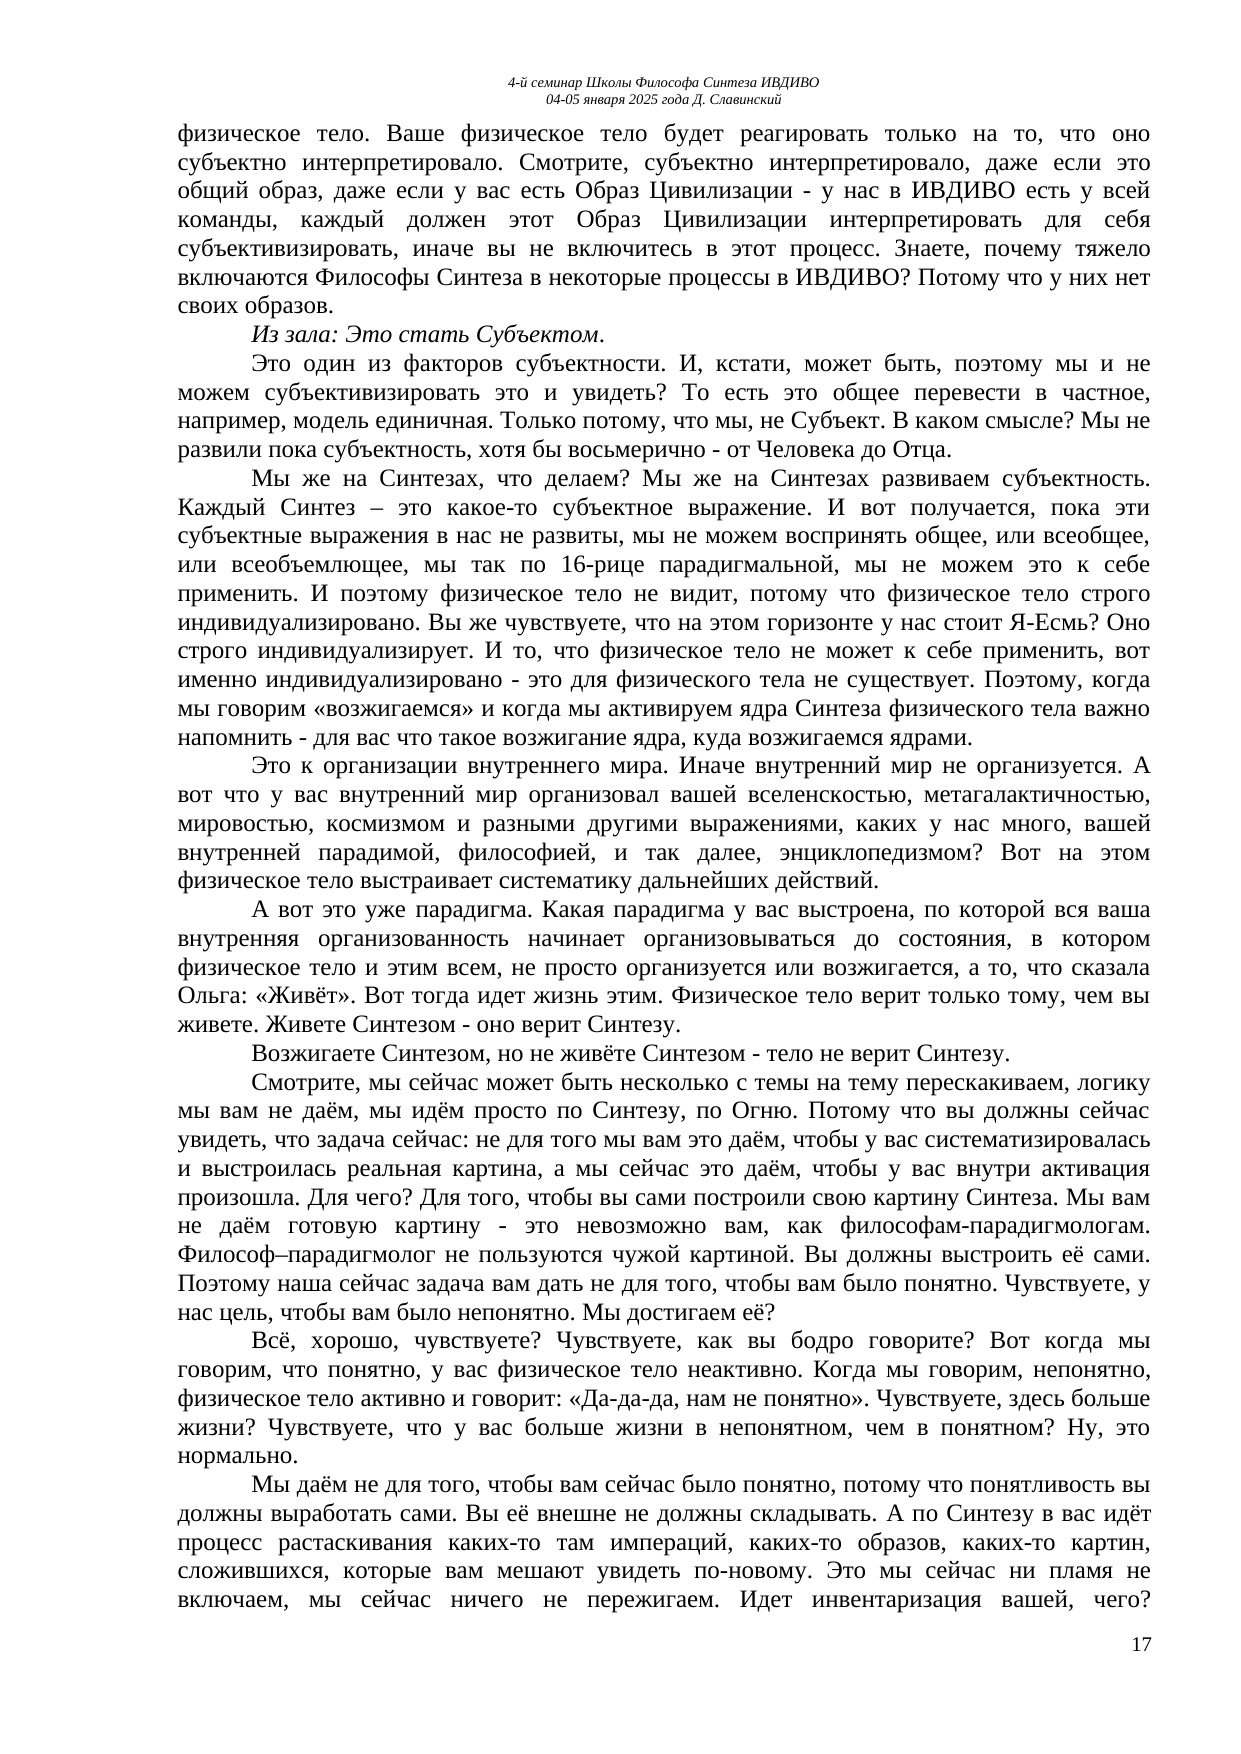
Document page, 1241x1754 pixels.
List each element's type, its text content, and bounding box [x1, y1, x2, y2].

text Смотрите, мы сейчас может быть несколько с темы на тему перескакиваем, логику мы вам не даём, мы идём просто по Синтезу, по Огню. Потому что вы должны сейчас увидеть, что задача сейчас: не для того мы вам это даём, чтобы у вас систематизировалась и выстроилась реальная картина, а мы сейчас это даём, чтобы у вас внутри активация произошла. Для чего? Для того, чтобы вы сами построили свою картину Синтеза. Мы вам не даём готовую картину - это невозможно вам, как философам-парадигмологам. Философ–парадигмолог не пользуются чужой картиной. Вы должны выстроить её сами. Поэтому наша сейчас задача вам дать не для того, чтобы вам было понятно. Чувствуете, у нас цель, чтобы вам было непонятно. Мы достигаем её? [177, 1067, 1152, 1326]
text Это один из факторов субъектности. И, кстати, может быть, поэтому мы и не можем субъективизировать это и увидеть? То есть это общее перевести в частное, например, модель единичная. Только потому, что мы, не Субъект. В каком смысле? Мы не развили пока субъектность, хотя бы восьмерично - от Человека до Отца. [177, 348, 1152, 463]
text Возжигаете Синтезом, но не живёте Синтезом - тело не верит Синтезу. [177, 1038, 1152, 1067]
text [177, 118, 1152, 319]
text Мы же на Синтезах, что делаем? Мы же на Синтезах развиваем субъектность. Каждый Синтез – это какое-то субъектное выражение. И вот получается, пока эти субъектные выражения в нас не развиты, мы не можем воспринять общее, или всеобщее, или всеобъемлющее, мы так по 16-рице парадигмальной, мы не можем это к себе применить. И поэтому физическое тело не видит, потому что физическое тело строго индивидуализировано. Вы же чувствуете, что на этом горизонте у нас стоит Я-Есмь? Оно строго индивидуализирует. И то, что физическое тело не может к себе применить, вот именно индивидуализировано - это для физического тела не существует. Поэтому, когда мы говорим «возжигаемся» и когда мы активируем ядра Синтеза физического тела важно напомнить - для вас что такое возжигание ядра, куда возжигаемся ядрами. [177, 463, 1152, 751]
text А вот это уже парадигма. Какая парадигма у вас выстроена, по которой вся ваша внутренняя организованность начинает организовываться до состояния, в котором физическое тело и этим всем, не просто организуется или возжигается, а то, что сказала Ольга: «Живёт». Вот тогда идет жизнь этим. Физическое тело верит только тому, чем вы живете. Живете Синтезом - оно верит Синтезу. [177, 894, 1152, 1038]
text Всё, хорошо, чувствуете? Чувствуете, как вы бодро говорите? Вот когда мы говорим, что понятно, у вас физическое тело неактивно. Когда мы говорим, непонятно, физическое тело активно и говорит: «Да-да-да, нам не понятно». Чувствуете, здесь больше жизни? Чувствуете, что у вас больше жизни в непонятном, чем в понятном? Ну, это нормально. [177, 1326, 1152, 1469]
text Из зала: Это стать Субъектом. [177, 319, 1152, 348]
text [177, 1469, 1152, 1613]
text Это к организации внутреннего мира. Иначе внутренний мир не организуется. А вот что у вас внутренний мир организовал вашей вселенскостью, метагалактичностью, мировостью, космизмом и разными другими выражениями, каких у нас много, вашей внутренней парадимой, философией, и так далее, энциклопедизмом? Вот на этом физическое тело выстраивает систематику дальнейших действий. [177, 751, 1152, 894]
